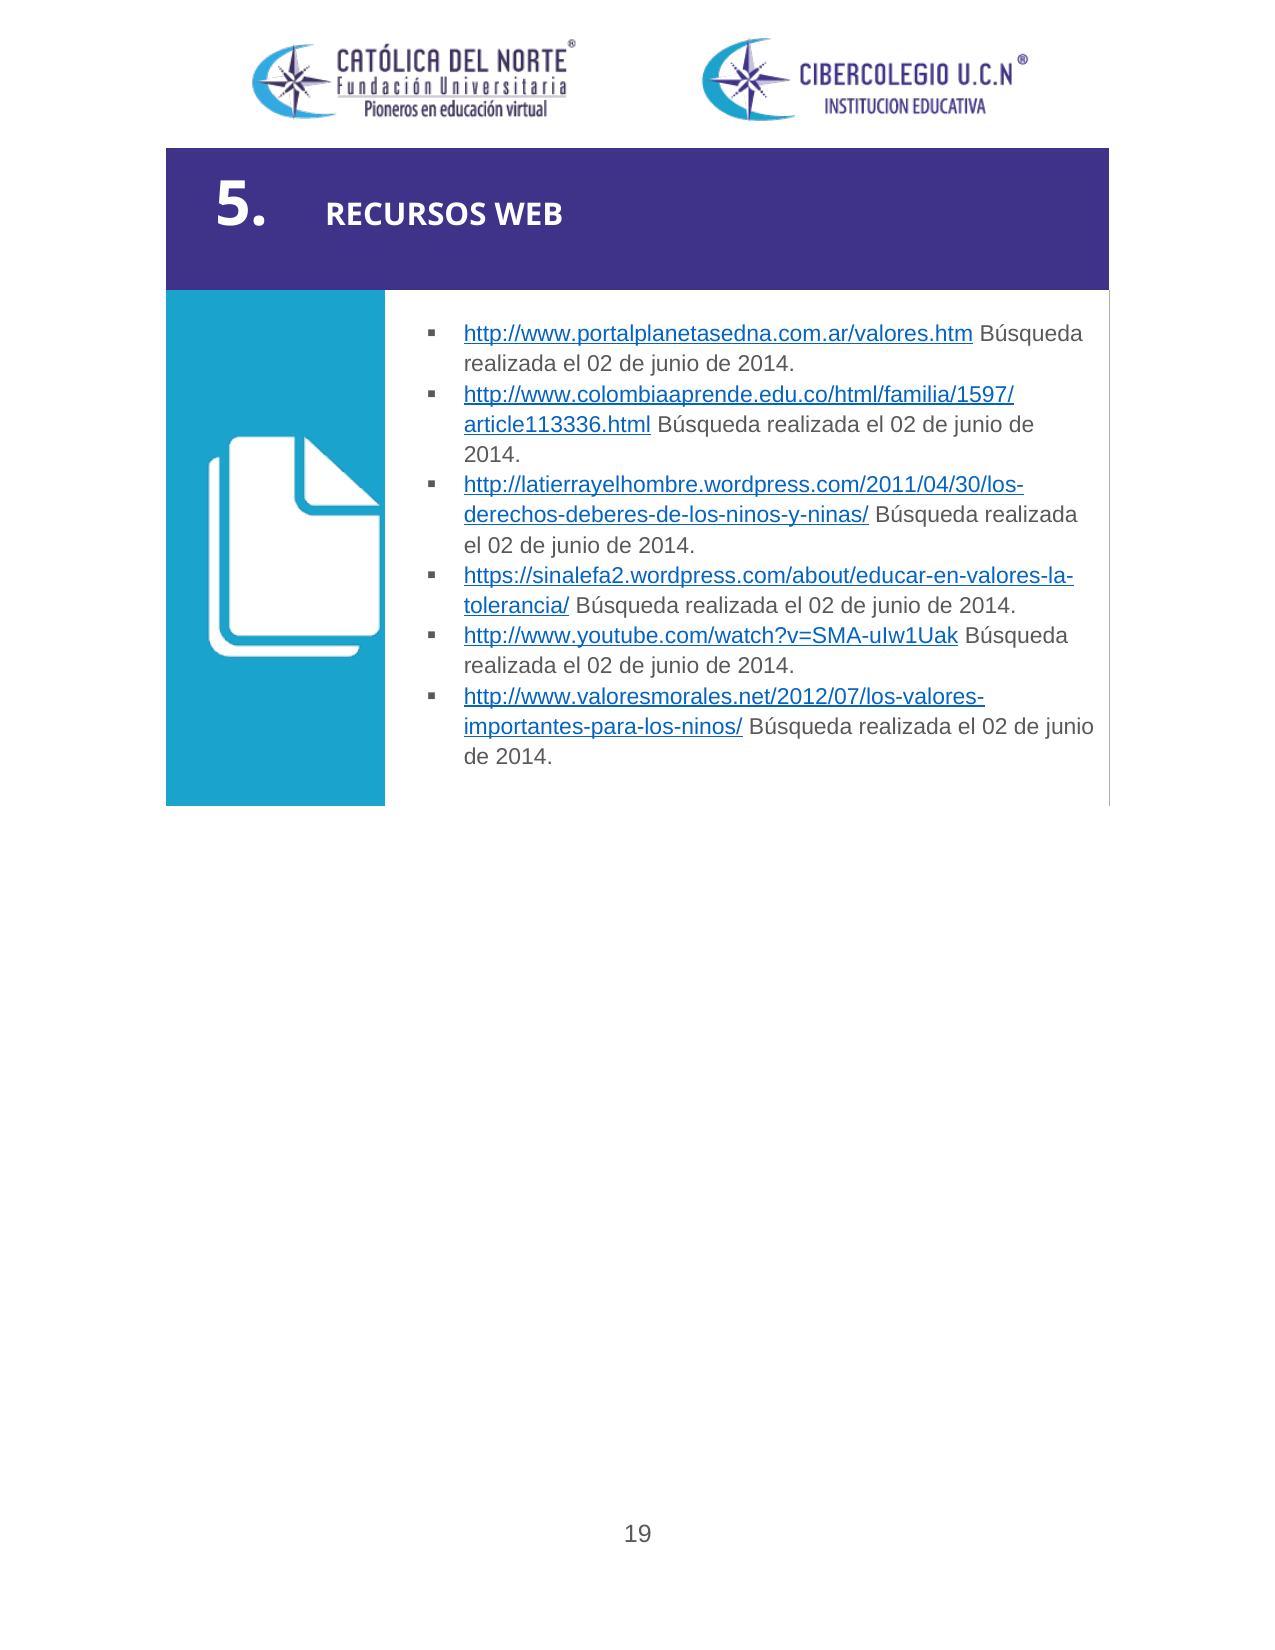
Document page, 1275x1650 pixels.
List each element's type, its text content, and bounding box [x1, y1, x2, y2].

table_cell RECURSOS WEB [166, 155, 1109, 290]
table_header [166, 148, 1109, 155]
picture [212, 22, 615, 135]
picture [177, 428, 386, 664]
table_cell http://www.portalplanetasedna.com.ar/valores.htm Búsqueda realizada el 02 de junio de 2014. http://www.colombiaaprende.edu.co/html/familia/1597/article113336.html Búsqueda realizada el 02 de junio de 2014. http://latierrayelhombre.wordpress.com/2011/04/30/los-derechos-deberes-de-los-ninos-y-ninas/ Búsqueda realizada el 02 de junio de 2014. https://sinalefa2.wordpress.com/about/educar-en-valores-la-tolerancia/ Búsqueda realizada el 02 de junio de 2014. http://www.youtube.com/watch?v=SMA-uIw1Uak Búsqueda realizada el 02 de junio de 2014. http://www.valoresmorales.net/2012/07/los-valores-importantes-para-los-ninos/ Búsqueda realizada el 02 de junio de 2014. [385, 290, 1109, 806]
picture [672, 25, 1057, 133]
table_cell [166, 290, 385, 806]
